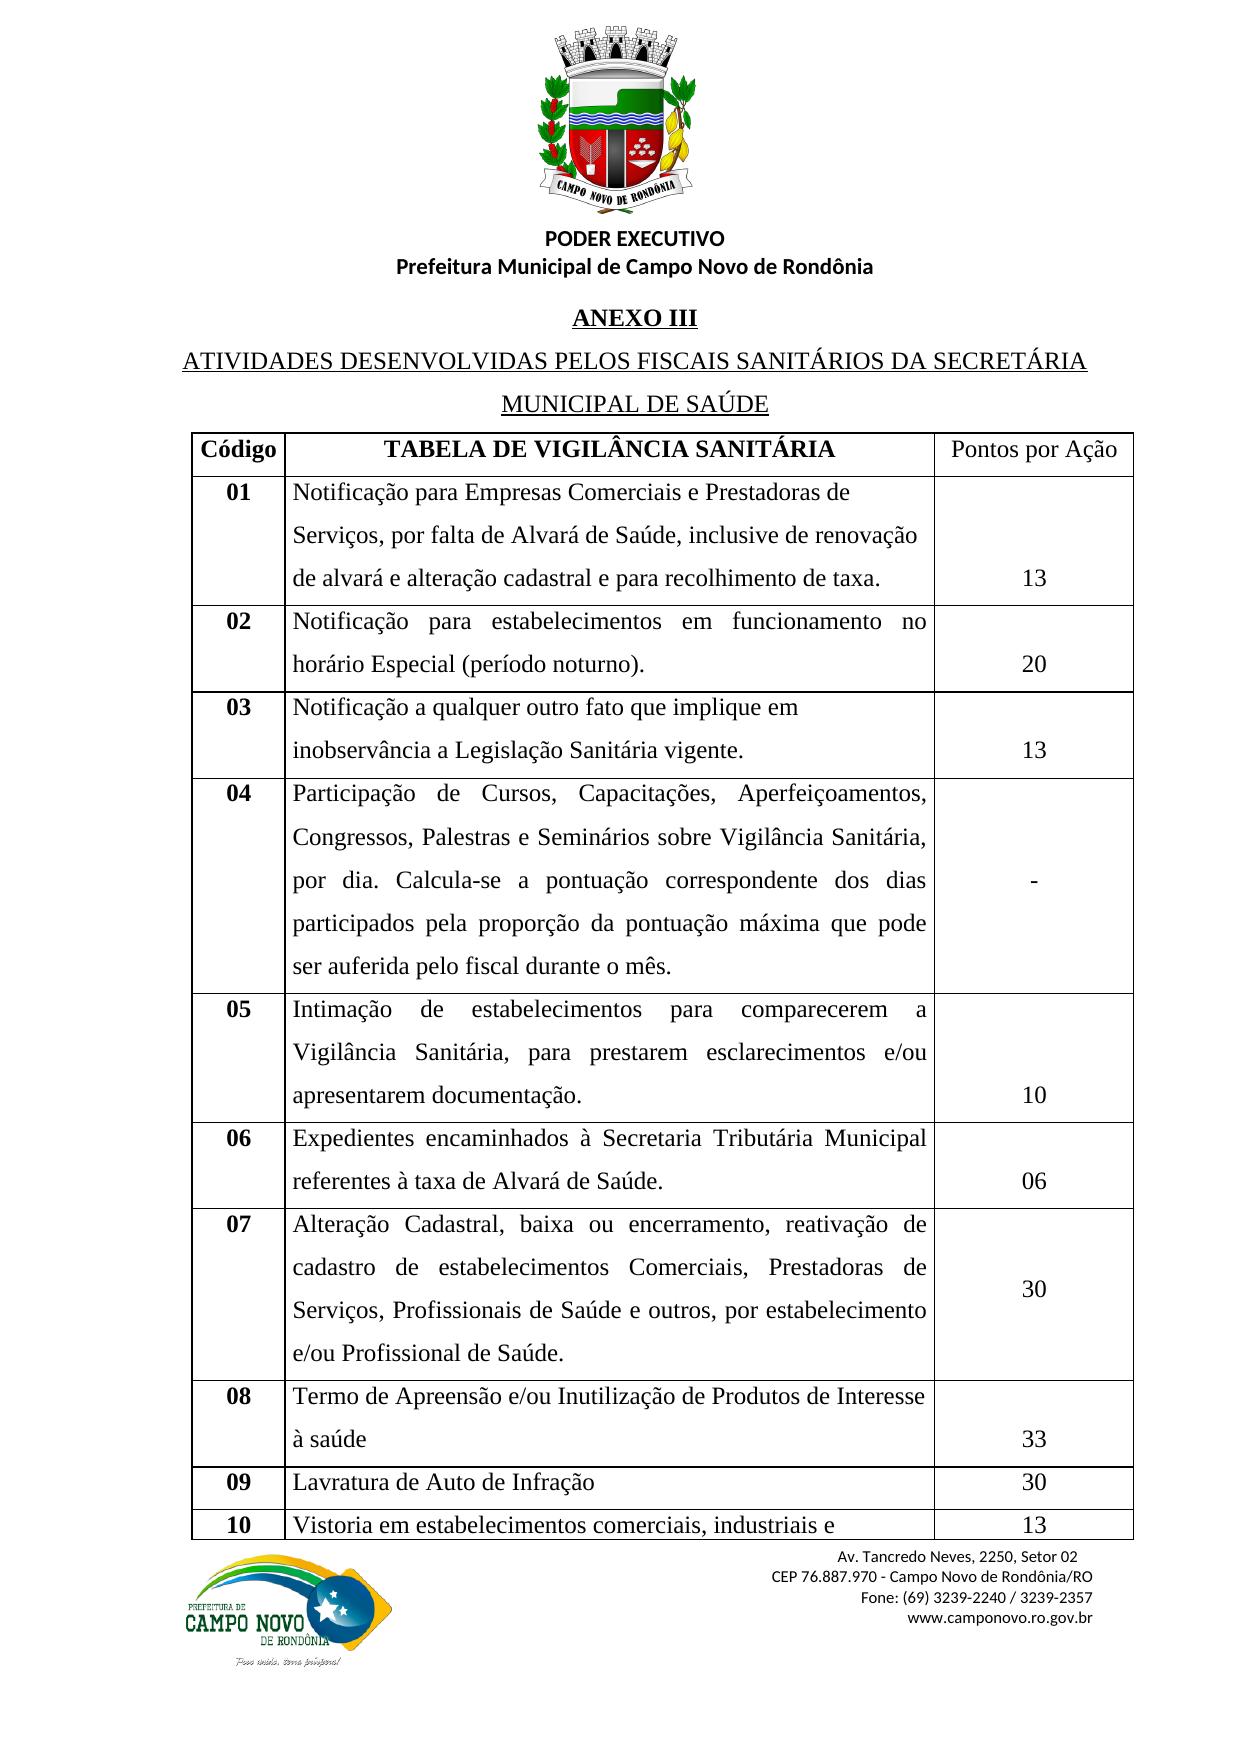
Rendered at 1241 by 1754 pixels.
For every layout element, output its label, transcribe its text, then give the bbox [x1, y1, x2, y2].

table_cell 01 [193, 477, 284, 605]
table_cell Notificação para estabelecimentos em funcionamento no horário Especial (período noturno). [286, 606, 934, 691]
table_cell 20 [935, 606, 1133, 691]
table_cell 05 [193, 994, 284, 1122]
table_cell 13 [935, 477, 1133, 605]
table_cell Termo de Apreensão e/ou Inutilização de Produtos de Interesse à saúde [286, 1381, 934, 1466]
table_cell 10 [193, 1510, 284, 1539]
table_cell Notificação para Empresas Comerciais e Prestadoras de Serviços, por falta de Alvará de Saúde, inclusive de renovação de alvará e alteração cadastral e para recolhimento de taxa. [286, 477, 934, 605]
picture [532, 16, 701, 224]
table_cell 13 [935, 1510, 1133, 1539]
table_cell 04 [193, 779, 284, 993]
table_cell 30 [935, 1468, 1133, 1509]
table_cell 09 [193, 1468, 284, 1509]
table_header Código [193, 434, 284, 476]
table_cell Intimação de estabelecimentos para comparecerem a Vigilância Sanitária, para prestarem esclarecimentos e/ou apresentarem documentação. [286, 994, 934, 1122]
table_cell - [935, 779, 1133, 993]
table_cell 13 [935, 693, 1133, 777]
table_cell Participação de Cursos, Capacitações, Aperfeiçoamentos, Congressos, Palestras e Seminários sobre Vigilância Sanitária, por dia. Calcula-se a pontuação correspondente dos dias participados pela proporção da pontuação máxima que pode ser auferida pelo fiscal durante o mês. [286, 779, 934, 993]
text ANEXO III [177, 303, 1093, 332]
table_cell 03 [193, 693, 284, 777]
table_cell Expedientes encaminhados à Secretaria Tributária Municipal referentes à taxa de Alvará de Saúde. [286, 1123, 934, 1208]
table_cell Lavratura de Auto de Infração [286, 1468, 934, 1509]
table_cell Alteração Cadastral, baixa ou encerramento, reativação de cadastro de estabelecimentos Comerciais, Prestadoras de Serviços, Profissionais de Saúde e outros, por estabelecimento e/ou Profissional de Saúde. [286, 1209, 934, 1380]
table_cell 08 [193, 1381, 284, 1466]
table_header TABELA DE VIGILÂNCIA SANITÁRIA [286, 434, 934, 476]
table_cell 33 [935, 1381, 1133, 1466]
table_cell 02 [193, 606, 284, 691]
table_cell 30 [935, 1209, 1133, 1380]
table_cell Notificação a qualquer outro fato que implique em inobservância a Legislação Sanitária vigente. [286, 693, 934, 777]
table_cell 10 [935, 994, 1133, 1122]
table_cell 06 [935, 1123, 1133, 1208]
picture [178, 1547, 399, 1673]
text ATIVIDADES DESENVOLVIDAS PELOS FISCAIS SANITÁRIOS DA SECRETÁRIA MUNICIPAL DE SAÚDE [177, 346, 1093, 418]
table_cell 07 [193, 1209, 284, 1380]
table_header Pontos por Ação [935, 434, 1133, 476]
table_cell 06 [193, 1123, 284, 1208]
